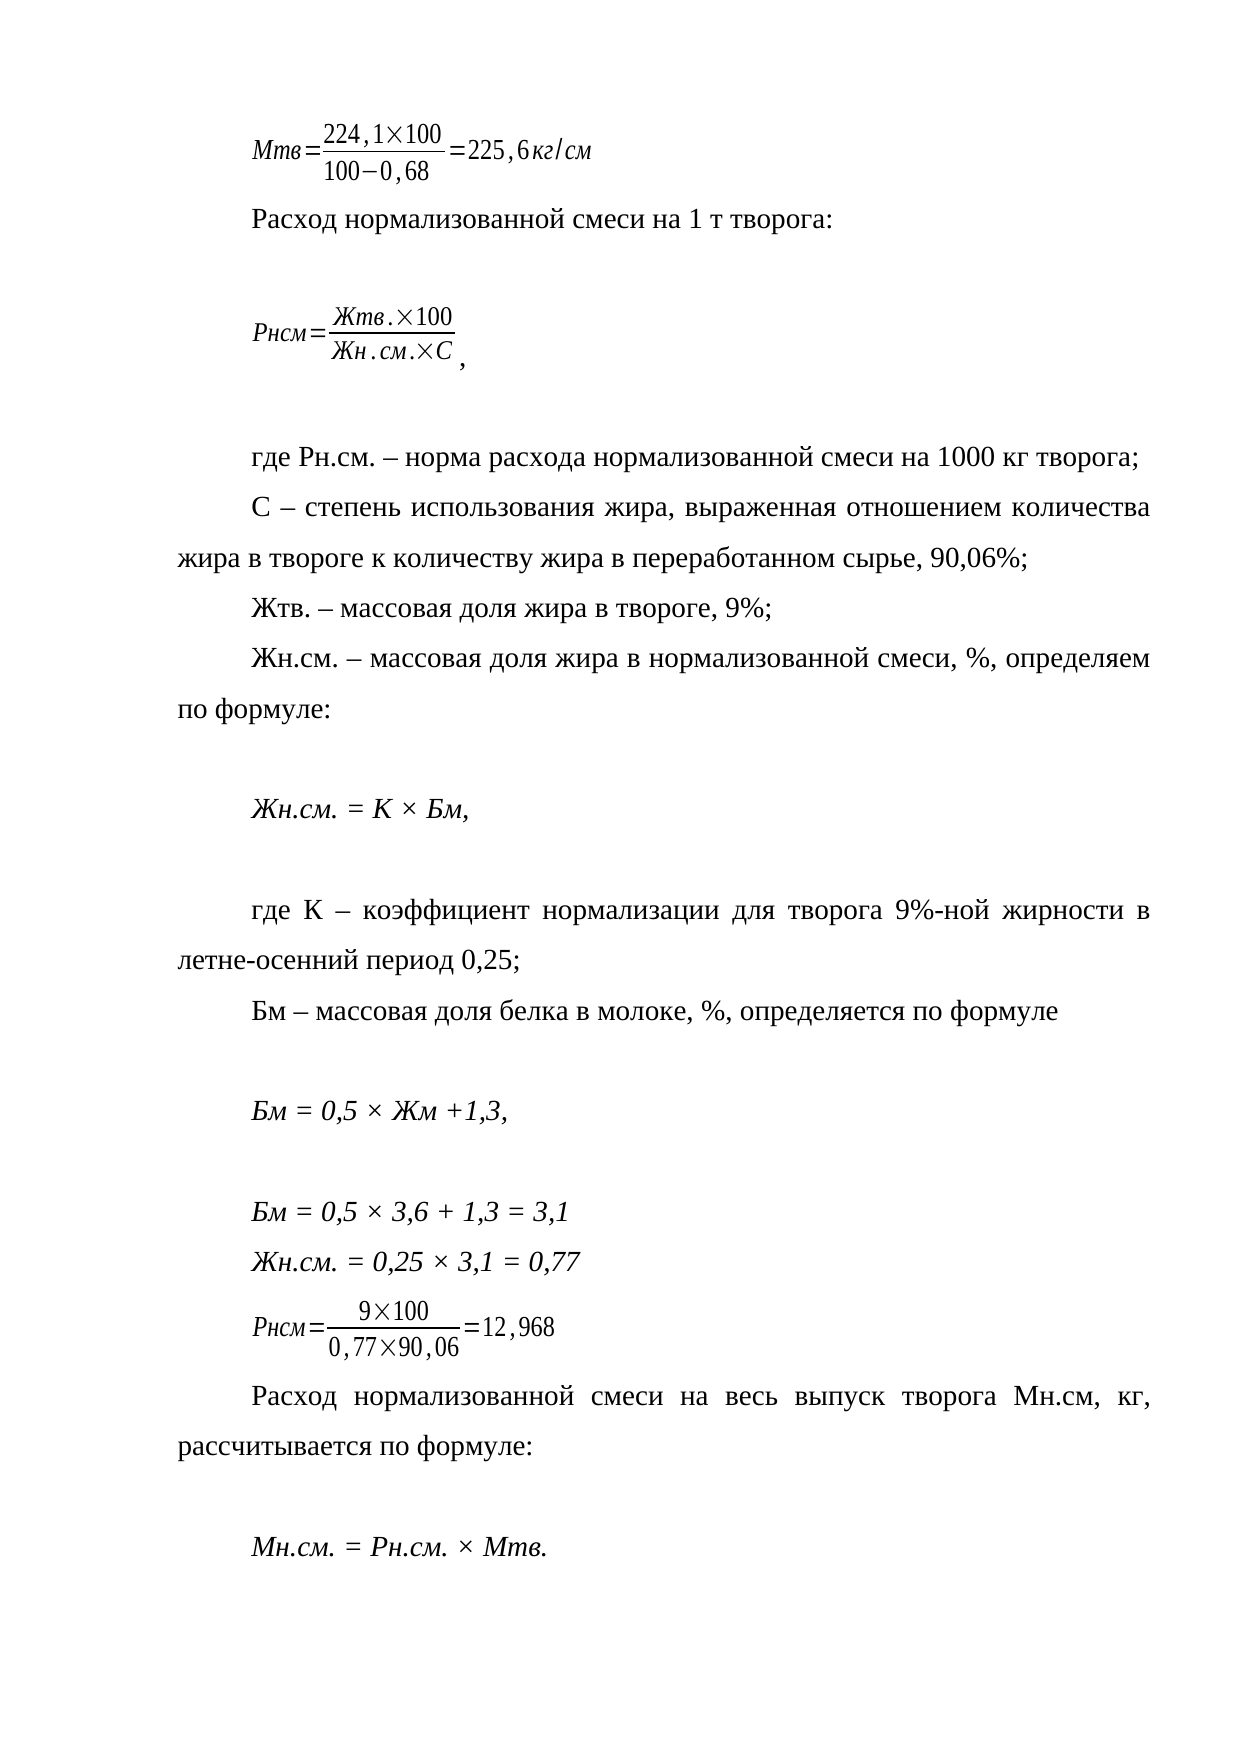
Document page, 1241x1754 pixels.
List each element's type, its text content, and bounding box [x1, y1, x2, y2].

text Жн.см. = К × Бм, [177, 791, 1152, 825]
text Бм = 0,5 × Жм +1,3, [177, 1093, 1152, 1127]
text где Рн.см. – норма расхода нормализованной смеси на творога; [177, 439, 1152, 473]
text Жтв. – массовая доля жира в твороге, 9%; [177, 590, 1152, 624]
text Расход нормализованной смеси на 1 т творога: [177, 201, 1152, 235]
text Жн.см. = 0,25 × 3,1 = 0,77 [177, 1244, 1152, 1278]
text С – степень использования жира, выраженная отношением количества жира в твороге к количеству жира в переработанном сырье, 90,06%; [177, 489, 1152, 573]
text Бм = 0,5 × 3,6 + 1,3 = 3,1 [177, 1194, 1152, 1227]
text Жн.см. – массовая доля жира в нормализованной смеси, %, определяем по формуле: [177, 641, 1152, 724]
text Расход нормализованной смеси на весь выпуск творога Мн.см, кг, рассчитывается по формуле: [177, 1378, 1152, 1462]
text Мн.см. = Рн.см. × Мтв. [177, 1529, 1152, 1562]
text , [177, 302, 1152, 372]
text где К – коэффициент нормализации для творога 9%-ной жирности в летне-осенний период 0,25; [177, 892, 1152, 976]
text Бм – массовая доля белка в молоке, %, определяется по формуле [177, 993, 1152, 1026]
